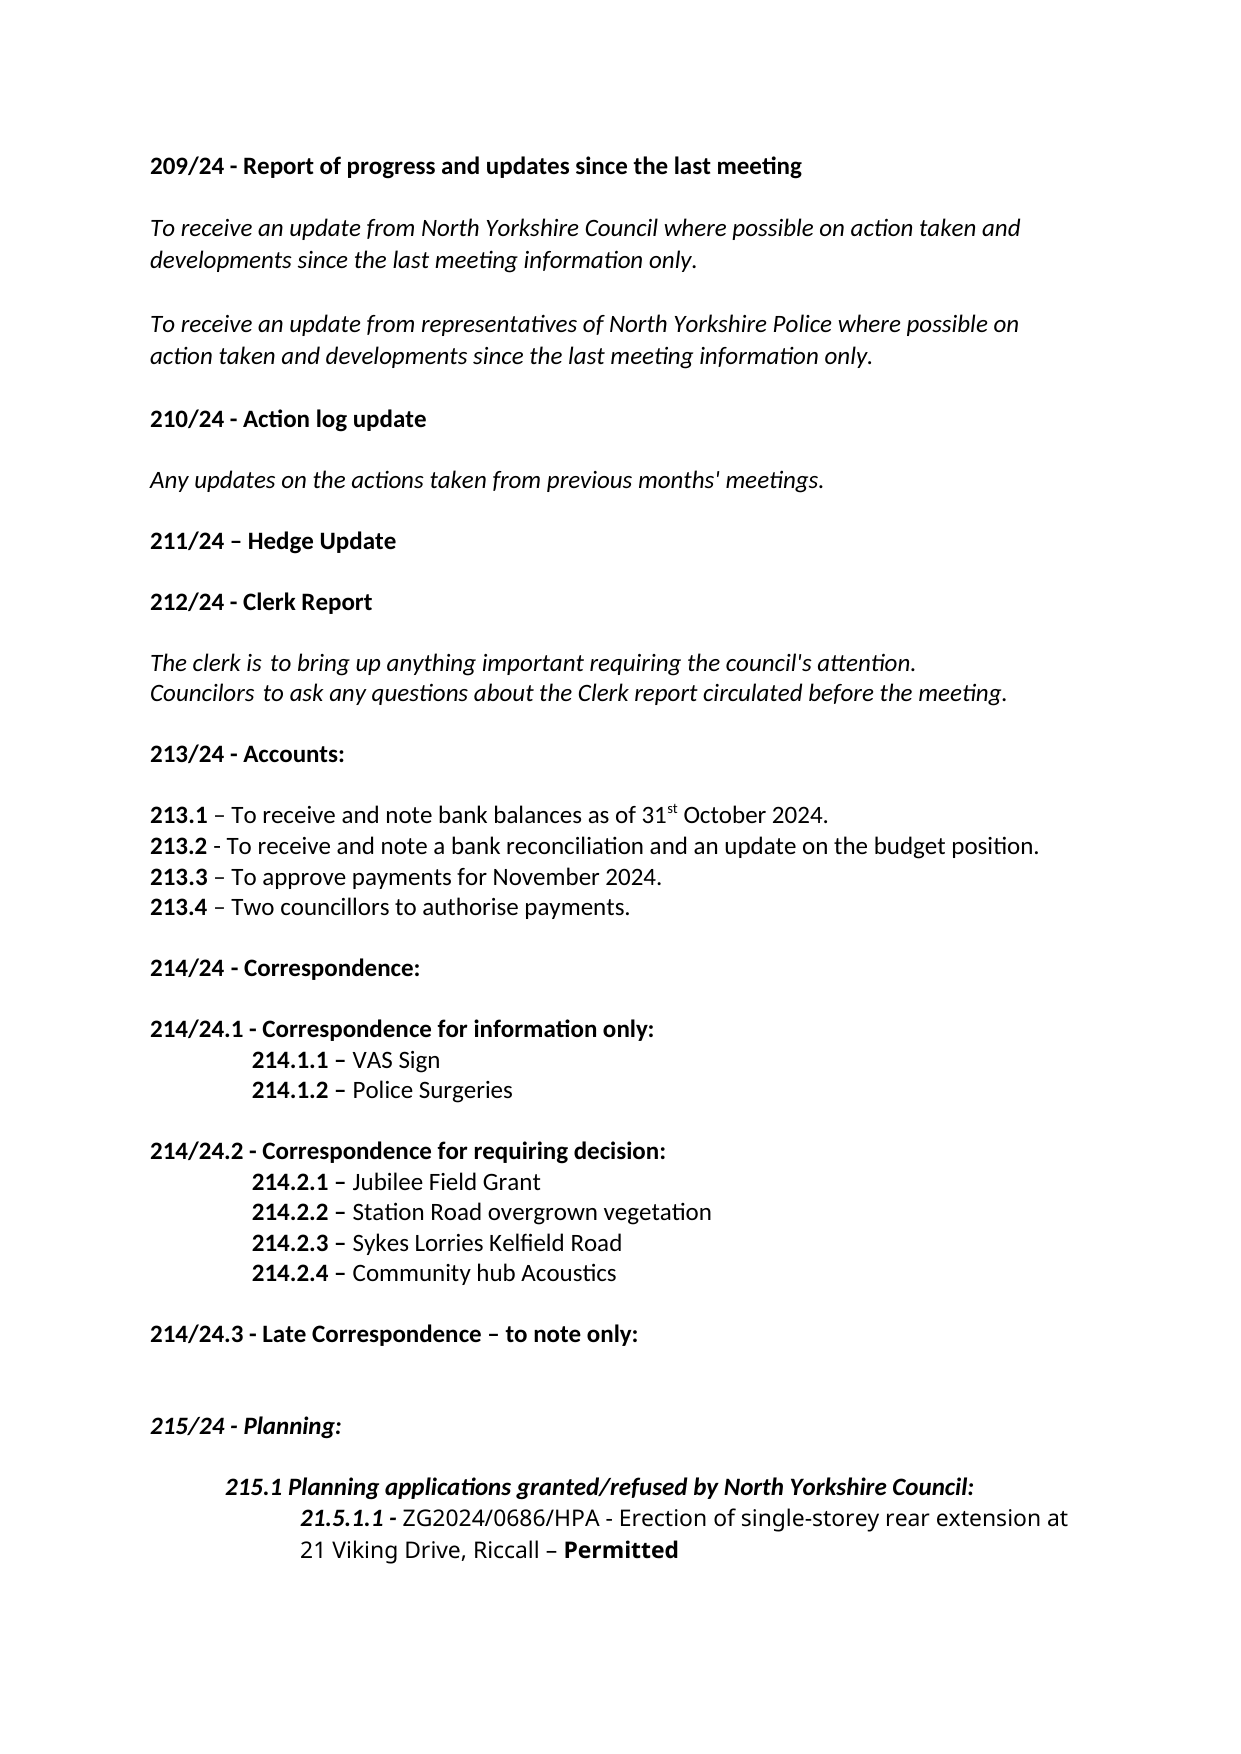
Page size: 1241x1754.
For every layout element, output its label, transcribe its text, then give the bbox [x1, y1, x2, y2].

text To receive an update from North Yorkshire Council where possible on action taken and developments since the last meeting information only. [150, 212, 1090, 275]
text 214.2.4 – Community hub Acoustics [150, 1257, 1090, 1288]
text 213.1 – To receive and note bank balances as of 31st October 2024. [150, 800, 1090, 830]
text Councilors to ask any questions about the Clerk report circulated before the meeting. [150, 678, 1090, 708]
text 214/24 - Correspondence: [150, 952, 1090, 983]
text 211/24 – Hedge Update [150, 525, 1090, 556]
text 214.2.3 – Sykes Lorries Kelfield Road [150, 1227, 1090, 1257]
text 214.1.2 – Police Surgeries [150, 1074, 1090, 1105]
text To receive an update from representatives of North Yorkshire Police where possible on action taken and developments since the last meeting information only. [150, 308, 1090, 371]
text 214.2.2 – Station Road overgrown vegetation [150, 1196, 1090, 1227]
text 214/24.2 - Correspondence for requiring decision: [150, 1135, 1090, 1166]
text 21.5.1.1 - ZG2024/0686/HPA - Erection of single-storey rear extension at 21 Viking Drive, Riccall – Permitted [300, 1502, 1090, 1566]
text 214/24.1 - Correspondence for information only: [150, 1013, 1090, 1044]
text 215/24 - Planning: [150, 1410, 1090, 1441]
text The clerk is to bring up anything important requiring the council's attention. [150, 647, 1090, 678]
text 213.3 – To approve payments for November 2024. [150, 861, 1090, 891]
text 210/24 - Action log update [150, 403, 1090, 433]
text 213/24 - Accounts: [150, 739, 1090, 769]
text 214.1.1 – VAS Sign [150, 1044, 1090, 1074]
text Any updates on the actions taken from previous months' meetings. [150, 464, 1090, 494]
text 215.1 Planning applications granted/refused by North Yorkshire Council: [225, 1471, 1090, 1502]
text 212/24 - Clerk Report [150, 586, 1090, 617]
text 213.4 – Two councillors to authorise payments. [150, 891, 1090, 922]
text 214.2.1 – Jubilee Field Grant [150, 1166, 1090, 1196]
text 214/24.3 - Late Correspondence – to note only: [150, 1318, 1090, 1349]
text 209/24 - Report of progress and updates since the last meeting [150, 150, 1090, 181]
text 213.2 - To receive and note a bank reconciliation and an update on the budget position. [150, 830, 1090, 861]
